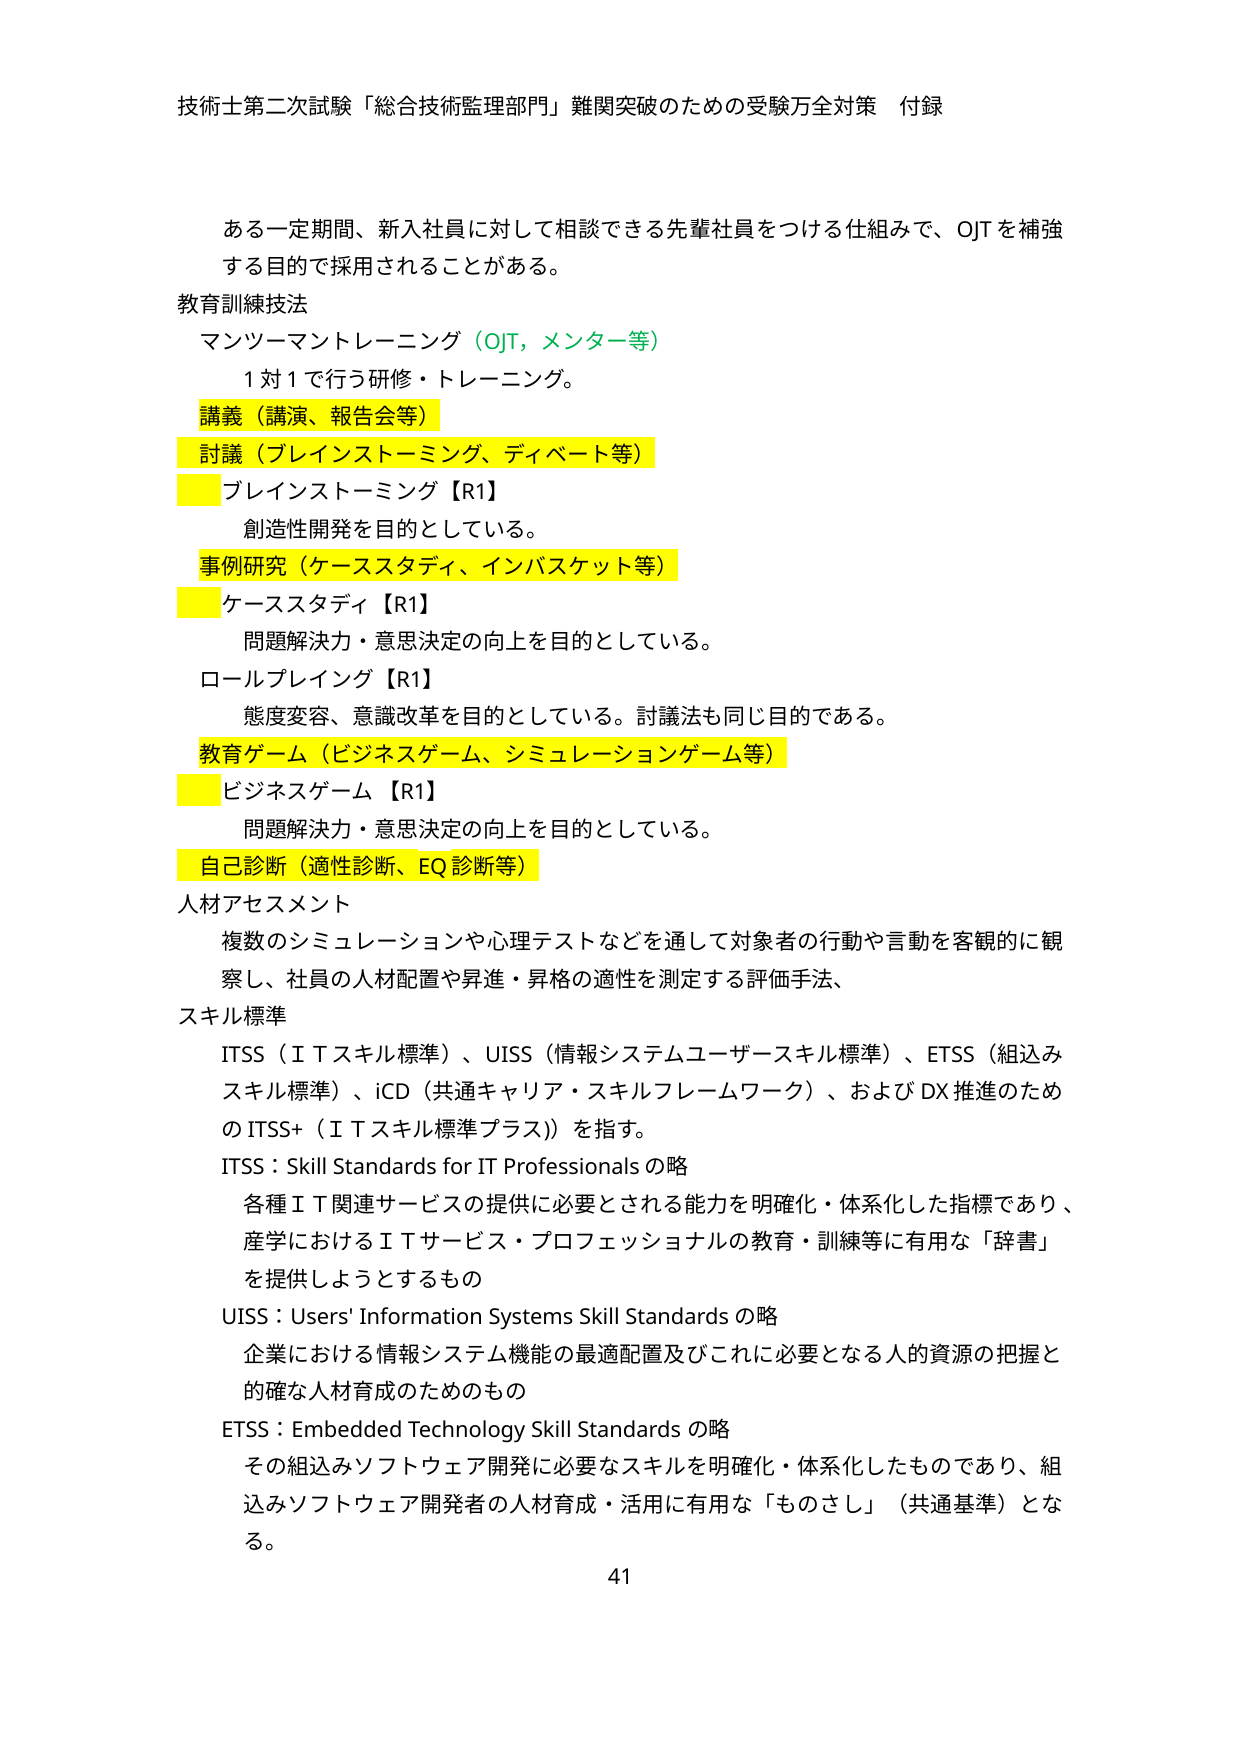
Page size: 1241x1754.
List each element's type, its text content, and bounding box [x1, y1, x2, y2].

text ITSS：Skill Standards for IT Professionalsの略 [177, 1146, 1063, 1184]
text 講義（講演、報告会等） [177, 396, 1063, 434]
text 複数のシミュレーションや心理テストなどを通して対象者の行動や言動を客観的に観察し、社員の人材配置や昇進・昇格の適性を測定する評価手法、 [177, 921, 1063, 996]
text 企業における情報システム機能の最適配置及びこれに必要となる人的資源の把握と的確な人材育成のためのもの [243, 1334, 1063, 1409]
text マンツーマントレーニング（OJT，メンター等） [177, 321, 1063, 359]
text 自己診断（適性診断、EQ診断等） [177, 846, 1063, 884]
text 態度変容、意識改革を目的としている。討議法も同じ目的である。 [177, 696, 1063, 734]
text ある一定期間、新入社員に対して相談できる先輩社員をつける仕組みで、OJTを補強する目的で採用されることがある。 [177, 209, 1063, 284]
text ケーススタディ【R1】 [177, 584, 1063, 621]
text 創造性開発を目的としている。 [177, 509, 1063, 546]
text 問題解決力・意思決定の向上を目的としている。 [177, 809, 1063, 846]
text ビジネスゲーム 【R1】 [177, 771, 1063, 809]
text 人材アセスメント [177, 884, 1063, 921]
text スキル標準 [177, 996, 1063, 1034]
text UISS：Users' Information Systems Skill Standardsの略 [221, 1296, 1063, 1334]
text その組込みソフトウェア開発に必要なスキルを明確化・体系化したものであり、組込みソフトウェア開発者の人材育成・活用に有用な「ものさし」（共通基準）となる。 [243, 1446, 1063, 1559]
text 事例研究（ケーススタディ、インバスケット等） [177, 546, 1063, 584]
text ブレインストーミング【R1】 [177, 471, 1063, 509]
text ITSS（ＩＴスキル標準）、UISS（情報システムユーザースキル標準）、ETSS（組込みスキル標準）、iCD（共通キャリア・スキルフレームワーク）、およびDX推進のためのITSS+（ＩＴスキル標準プラス)）を指す。 [177, 1034, 1063, 1146]
text ETSS：Embedded Technology Skill Standards の略 [221, 1409, 1063, 1446]
text 問題解決力・意思決定の向上を目的としている。 [177, 621, 1063, 659]
text 教育ゲーム（ビジネスゲーム、シミュレーションゲーム等） [177, 734, 1063, 771]
text ロールプレイング【R1】 [177, 659, 1063, 696]
text 1対1で行う研修・トレーニング。 [177, 359, 1063, 396]
text 教育訓練技法 [177, 284, 1063, 321]
text 各種ＩＴ関連サービスの提供に必要とされる能力を明確化・体系化した指標であり、産学におけるＩＴサービス・プロフェッショナルの教育・訓練等に有用な「辞書」を提供しようとするもの [243, 1184, 1063, 1296]
text 討議（ブレインストーミング、ディベート等） [177, 434, 1063, 471]
